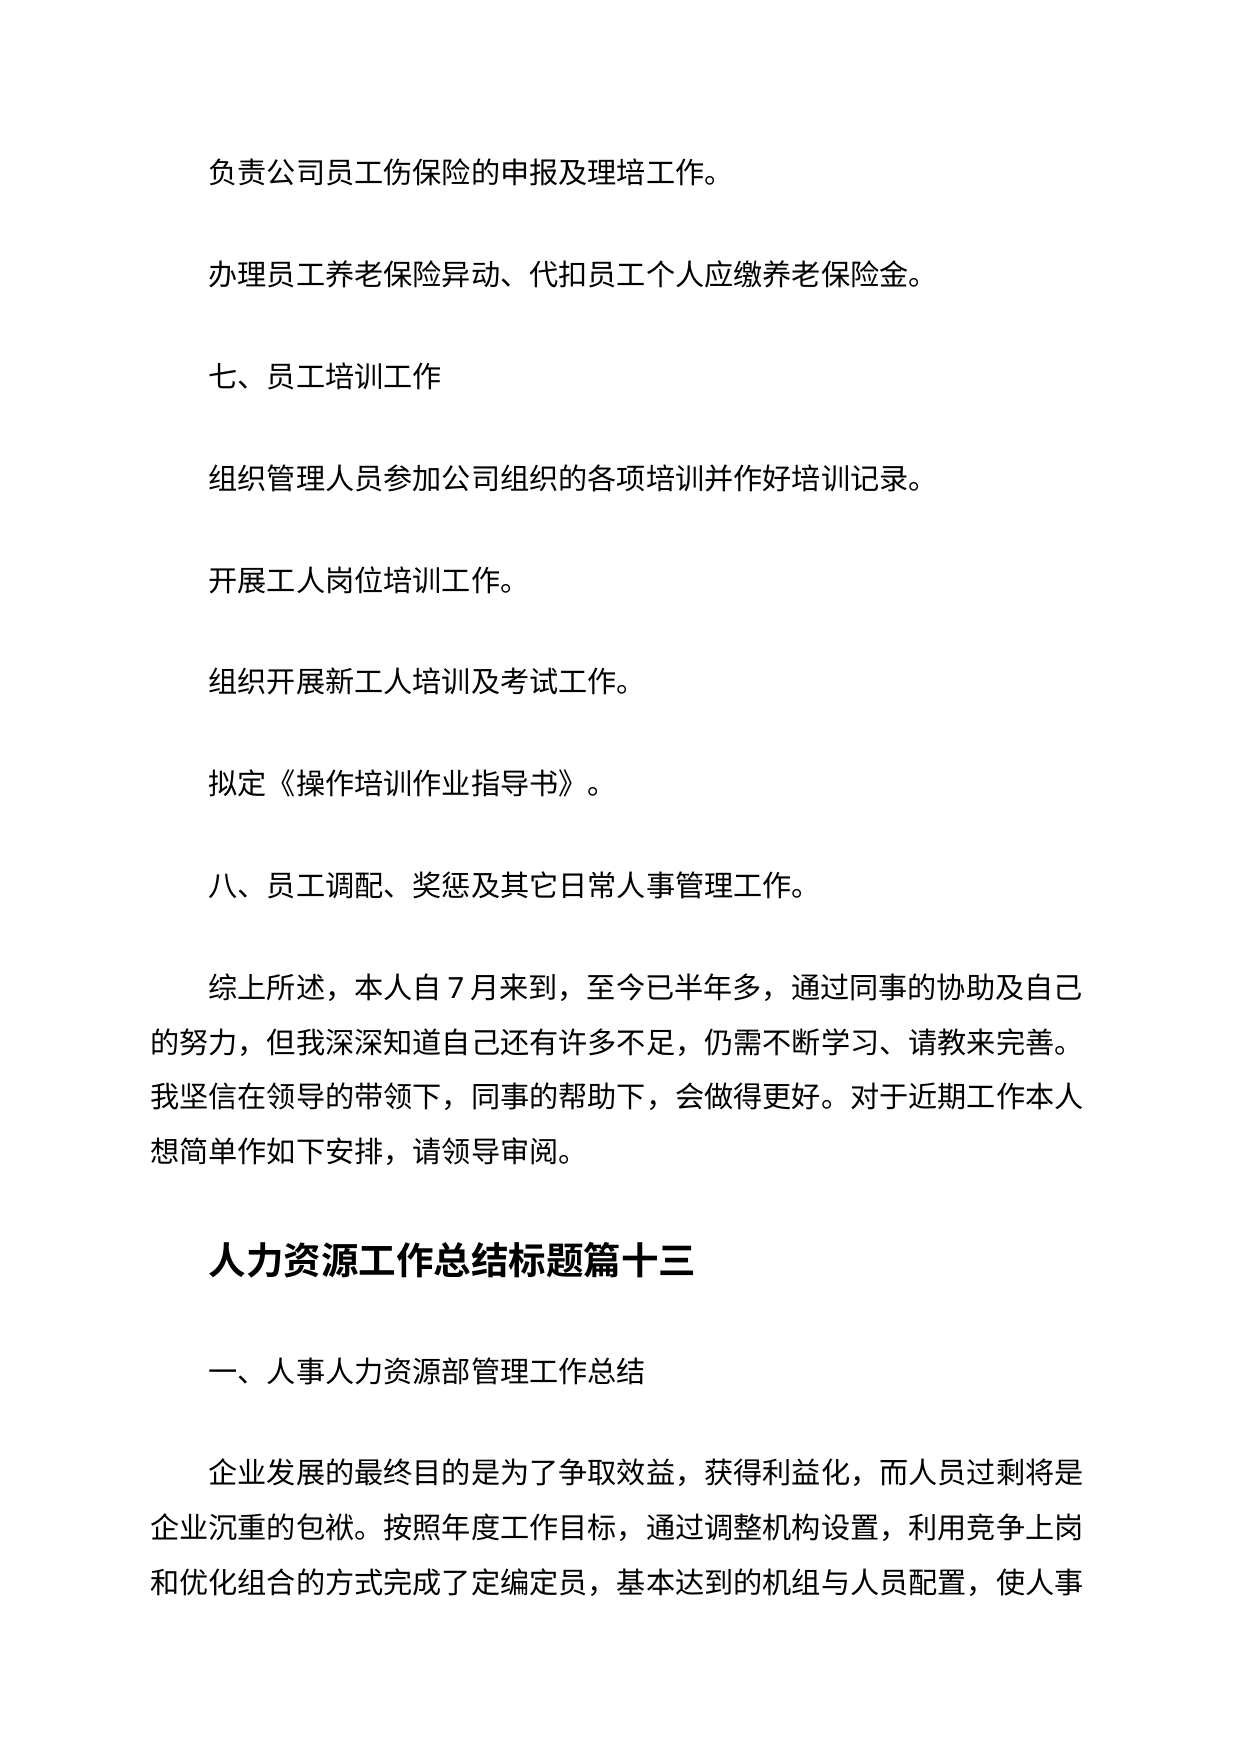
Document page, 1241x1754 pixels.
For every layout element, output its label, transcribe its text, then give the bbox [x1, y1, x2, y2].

text 综上所述，本人自7月来到，至今已半年多，通过同事的协助及自己的努力，但我深深知道自己还有许多不足，仍需不断学习、请教来完善。我坚信在领导的带领下，同事的帮助下，会做得更好。对于近期工作本人想简单作如下安排，请领导审阅。 [150, 964, 1090, 1171]
text 组织开展新工人培训及考试工作。 [150, 659, 1090, 701]
text 开展工人岗位培训工作。 [150, 557, 1090, 599]
text 七、员工培训工作 [150, 353, 1090, 396]
text 负责公司员工伤保险的申报及理培工作。 [150, 150, 1090, 192]
text 拟定《操作培训作业指导书》。 [150, 761, 1090, 803]
text 办理员工养老保险异动、代扣员工个人应缴养老保险金。 [150, 252, 1090, 294]
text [150, 1450, 1090, 1602]
text 一、人事人力资源部管理工作总结 [150, 1348, 1090, 1390]
text 人力资源工作总结标题篇十三 [150, 1231, 1090, 1285]
text 八、员工调配、奖惩及其它日常人事管理工作。 [150, 862, 1090, 905]
text 组织管理人员参加公司组织的各项培训并作好培训记录。 [150, 455, 1090, 498]
